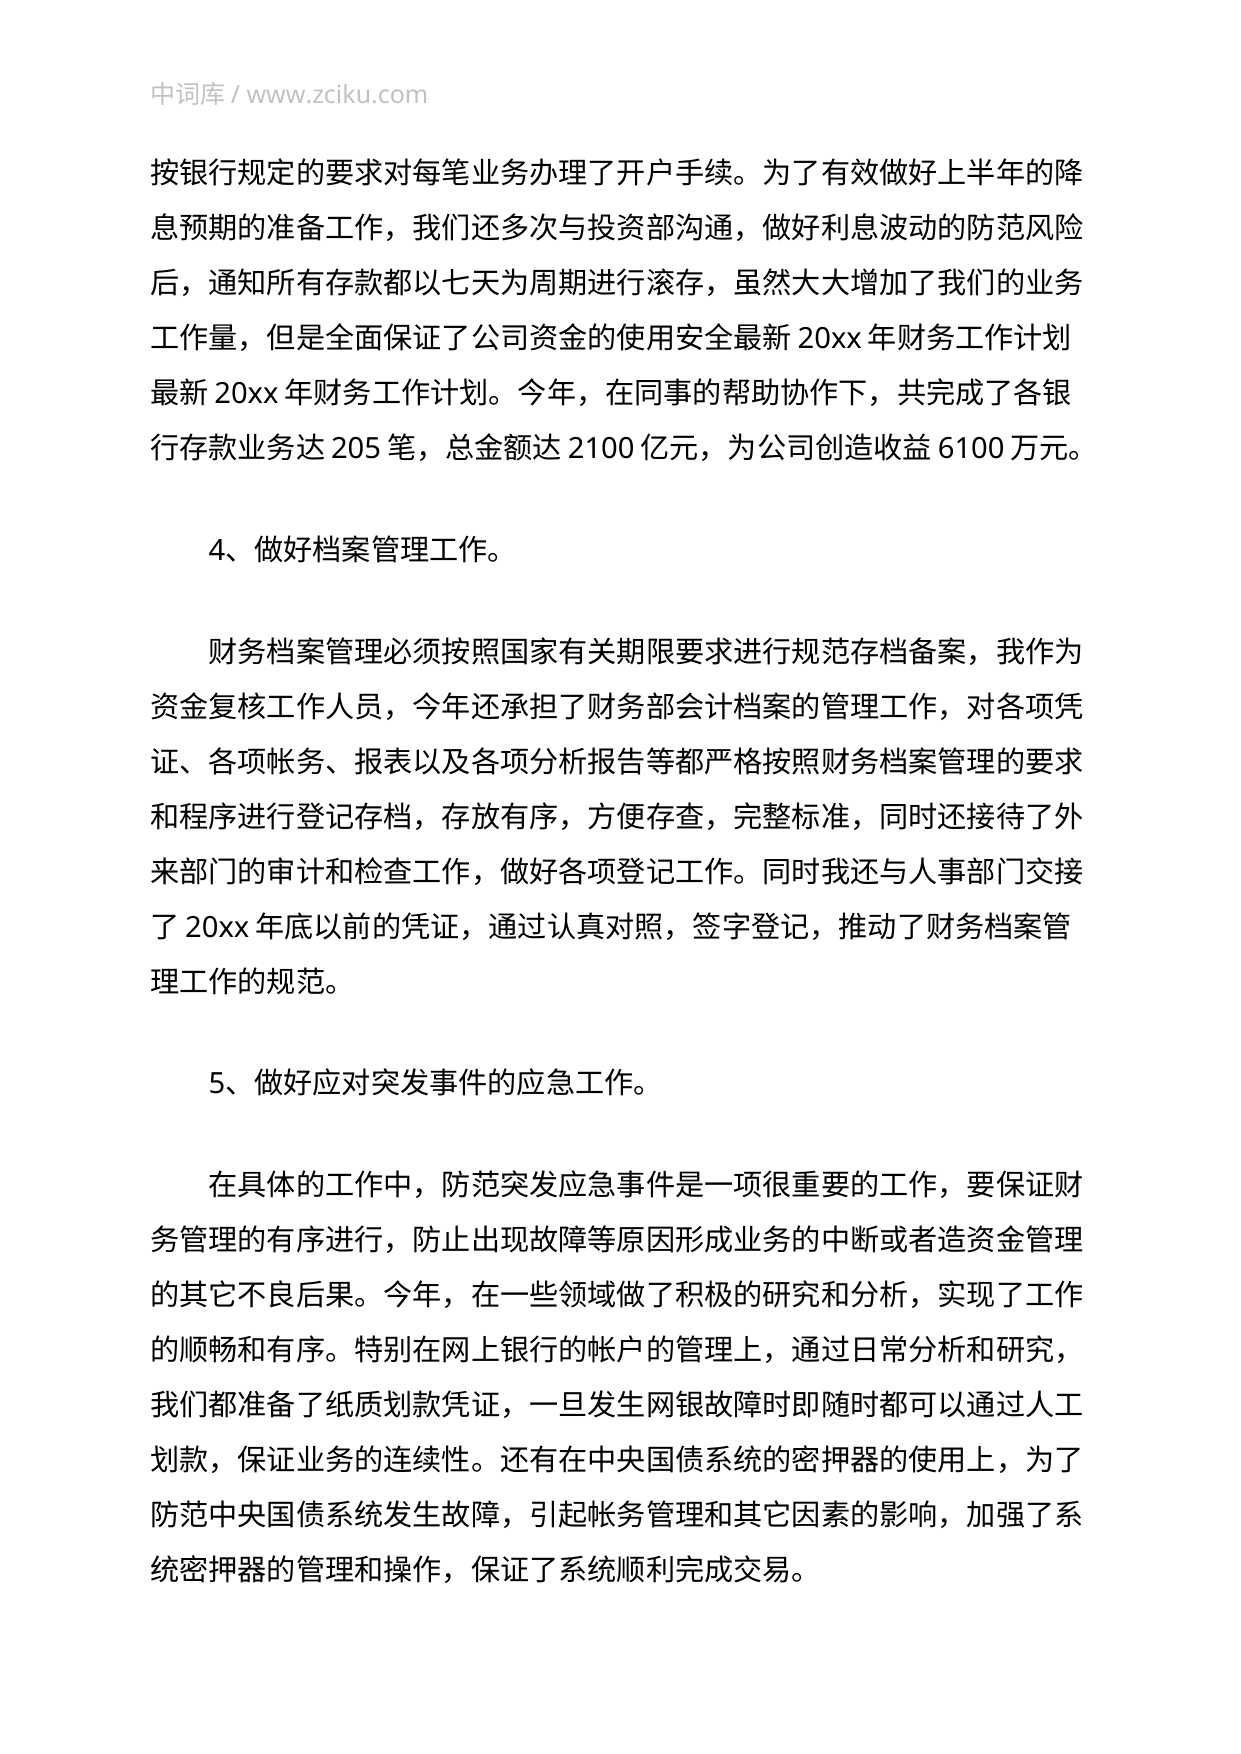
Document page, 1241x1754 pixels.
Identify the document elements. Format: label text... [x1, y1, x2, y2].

text 在具体的工作中，防范突发应急事件是一项很重要的工作，要保证财务管理的有序进行，防止出现故障等原因形成业务的中断或者造资金管理的其它不良后果。今年，在一些领域做了积极的研究和分析，实现了工作的顺畅和有序。特别在网上银行的帐户的管理上，通过日常分析和研究，我们都准备了纸质划款凭证，一旦发生网银故障时即随时都可以通过人工划款，保证业务的连续性。还有在中央国债系统的密押器的使用上，为了防范中央国债系统发生故障，引起帐务管理和其它因素的影响，加强了系统密押器的管理和操作，保证了系统顺利完成交易。 [150, 1162, 1090, 1588]
text 5、做好应对突发事件的应急工作。 [150, 1060, 1090, 1102]
text 财务档案管理必须按照国家有关期限要求进行规范存档备案，我作为资金复核工作人员，今年还承担了财务部会计档案的管理工作，对各项凭证、各项帐务、报表以及各项分析报告等都严格按照财务档案管理的要求和程序进行登记存档，存放有序，方便存查，完整标准，同时还接待了外来部门的审计和检查工作，做好各项登记工作。同时我还与人事部门交接了20xx年底以前的凭证，通过认真对照，签字登记，推动了财务档案管理工作的规范。 [150, 629, 1090, 1000]
text 4、做好档案管理工作。 [150, 527, 1090, 569]
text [150, 150, 1090, 467]
